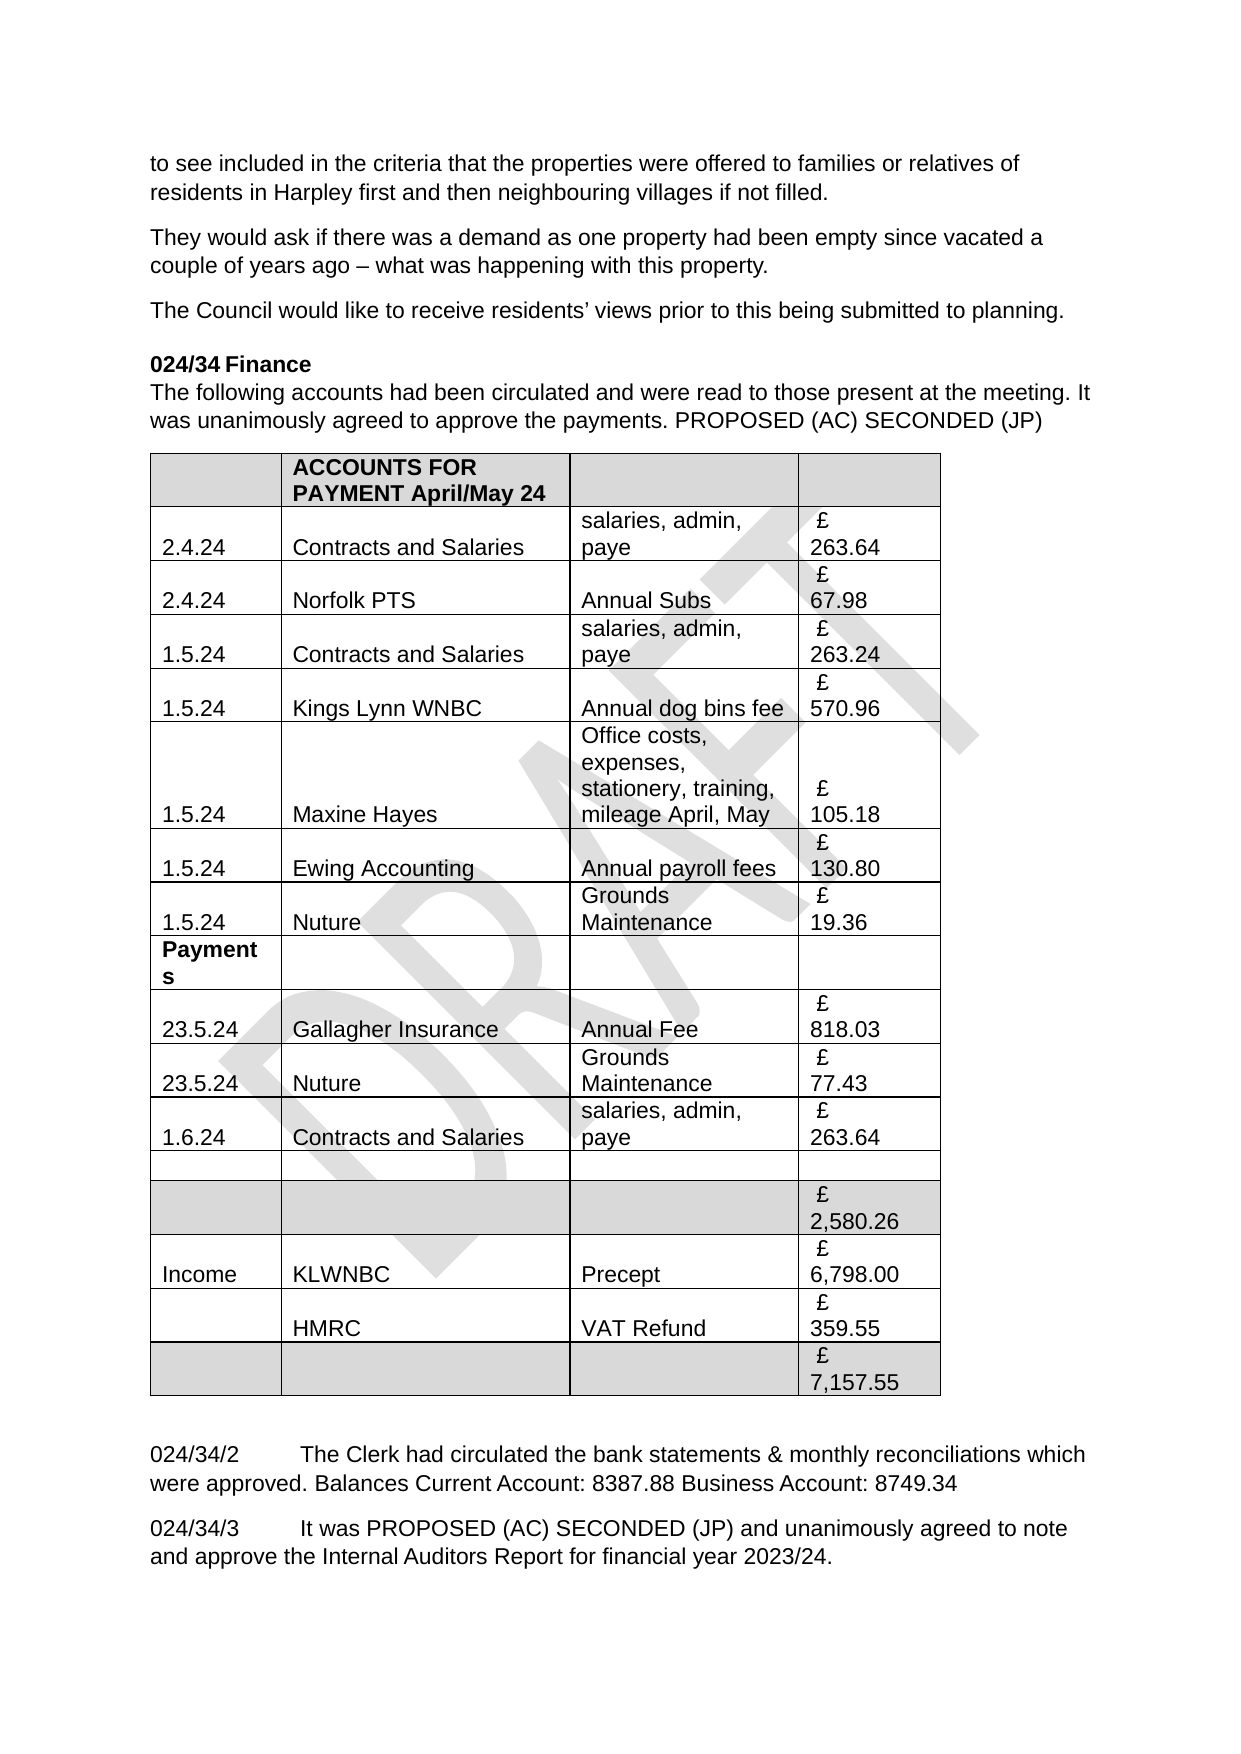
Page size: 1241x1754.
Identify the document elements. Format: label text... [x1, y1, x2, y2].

table_cell [571, 936, 798, 989]
table_cell 1.6.24 [151, 1098, 281, 1150]
table_cell £ 130.80 [799, 829, 940, 881]
table_cell Kings Lynn WNBC [282, 669, 569, 721]
table_cell £ 263.24 [799, 615, 940, 667]
table_cell VAT Refund [571, 1289, 798, 1341]
text The Council would like to receive residents’ views prior to this being submitted to planning. [150, 297, 1090, 323]
table_cell £ 19.36 [799, 883, 940, 935]
table_cell Precept [571, 1235, 798, 1288]
table_header [799, 454, 940, 506]
table_cell [282, 1181, 569, 1234]
table_cell Maxine Hayes [282, 722, 569, 828]
table_cell £ 77.43 [799, 1044, 940, 1096]
table_cell salaries, admin, paye [571, 507, 798, 560]
table_header [571, 454, 798, 506]
table_cell Contracts and Salaries [282, 1098, 569, 1150]
table_cell Grounds Maintenance [571, 883, 798, 935]
table_cell Office costs, expenses, stationery, training, mileage April, May [571, 722, 798, 828]
table_cell [799, 1151, 940, 1180]
table_cell Contracts and Salaries [282, 615, 569, 667]
table_cell [151, 1181, 281, 1234]
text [150, 150, 1090, 205]
text 024/34/2 The Clerk had circulated the bank statements & monthly reconciliations which were approved. Balances Current Account: 8387.88 Business Account: 8749.34 [150, 1441, 1090, 1496]
table_cell [571, 1151, 798, 1180]
table_cell 2.4.24 [151, 561, 281, 614]
table_cell [282, 936, 569, 989]
table_cell Annual payroll fees [571, 829, 798, 881]
table_header ACCOUNTS FOR PAYMENT April/May 24 [282, 454, 569, 506]
table_cell Annual Subs [571, 561, 798, 614]
table_cell £ 263.64 [799, 507, 940, 560]
table_cell Annual dog bins fee [571, 669, 798, 721]
subtitle 024/34 Finance [150, 351, 1090, 377]
table_header [151, 454, 281, 506]
table_cell salaries, admin, paye [571, 615, 798, 667]
table_cell £ 67.98 [799, 561, 940, 614]
table_cell [799, 936, 940, 989]
table_cell salaries, admin, paye [571, 1098, 798, 1150]
table_cell Nuture [282, 1044, 569, 1096]
table_cell 23.5.24 [151, 990, 281, 1043]
table_cell Payments [151, 936, 281, 989]
table_cell £ 570.96 [799, 669, 940, 721]
table_cell Annual Fee [571, 990, 798, 1043]
table_cell [151, 1343, 281, 1395]
table_cell 1.5.24 [151, 669, 281, 721]
table_cell 2.4.24 [151, 507, 281, 560]
table_cell HMRC [282, 1289, 569, 1341]
table_cell 23.5.24 [151, 1044, 281, 1096]
table_cell Income [151, 1235, 281, 1288]
table_cell Nuture [282, 883, 569, 935]
text The following accounts had been circulated and were read to those present at the meeting. It was unanimously agreed to approve the payments. PROPOSED (AC) SECONDED (JP) [150, 379, 1090, 434]
table_cell £ 105.18 [799, 722, 940, 828]
table_cell £ 6,798.00 [799, 1235, 940, 1288]
text They would ask if there was a demand as one property had been empty since vacated a couple of years ago – what was happening with this property. [150, 223, 1090, 278]
table_cell Ewing Accounting [282, 829, 569, 881]
table_cell [151, 1289, 281, 1341]
table_cell KLWNBC [282, 1235, 569, 1288]
table_cell Grounds Maintenance [571, 1044, 798, 1096]
table_cell [282, 1151, 569, 1180]
table_cell £ 263.64 [799, 1098, 940, 1150]
table_cell [282, 1343, 569, 1395]
text 024/34/3 It was PROPOSED (AC) SECONDED (JP) and unanimously agreed to note and approve the Internal Auditors Report for financial year 2023/24. [150, 1515, 1090, 1570]
table_cell £ 818.03 [799, 990, 940, 1043]
table_cell [571, 1343, 798, 1395]
table_cell [571, 1181, 798, 1234]
table_cell £ 2,580.26 [799, 1181, 940, 1234]
table_cell [151, 1151, 281, 1180]
table_cell Contracts and Salaries [282, 507, 569, 560]
table_cell £ 7,157.55 [799, 1343, 940, 1395]
table_cell £ 359.55 [799, 1289, 940, 1341]
table_cell Gallagher Insurance [282, 990, 569, 1043]
table_cell 1.5.24 [151, 883, 281, 935]
table_cell 1.5.24 [151, 829, 281, 881]
table_cell 1.5.24 [151, 722, 281, 828]
table_cell 1.5.24 [151, 615, 281, 667]
table_cell Norfolk PTS [282, 561, 569, 614]
